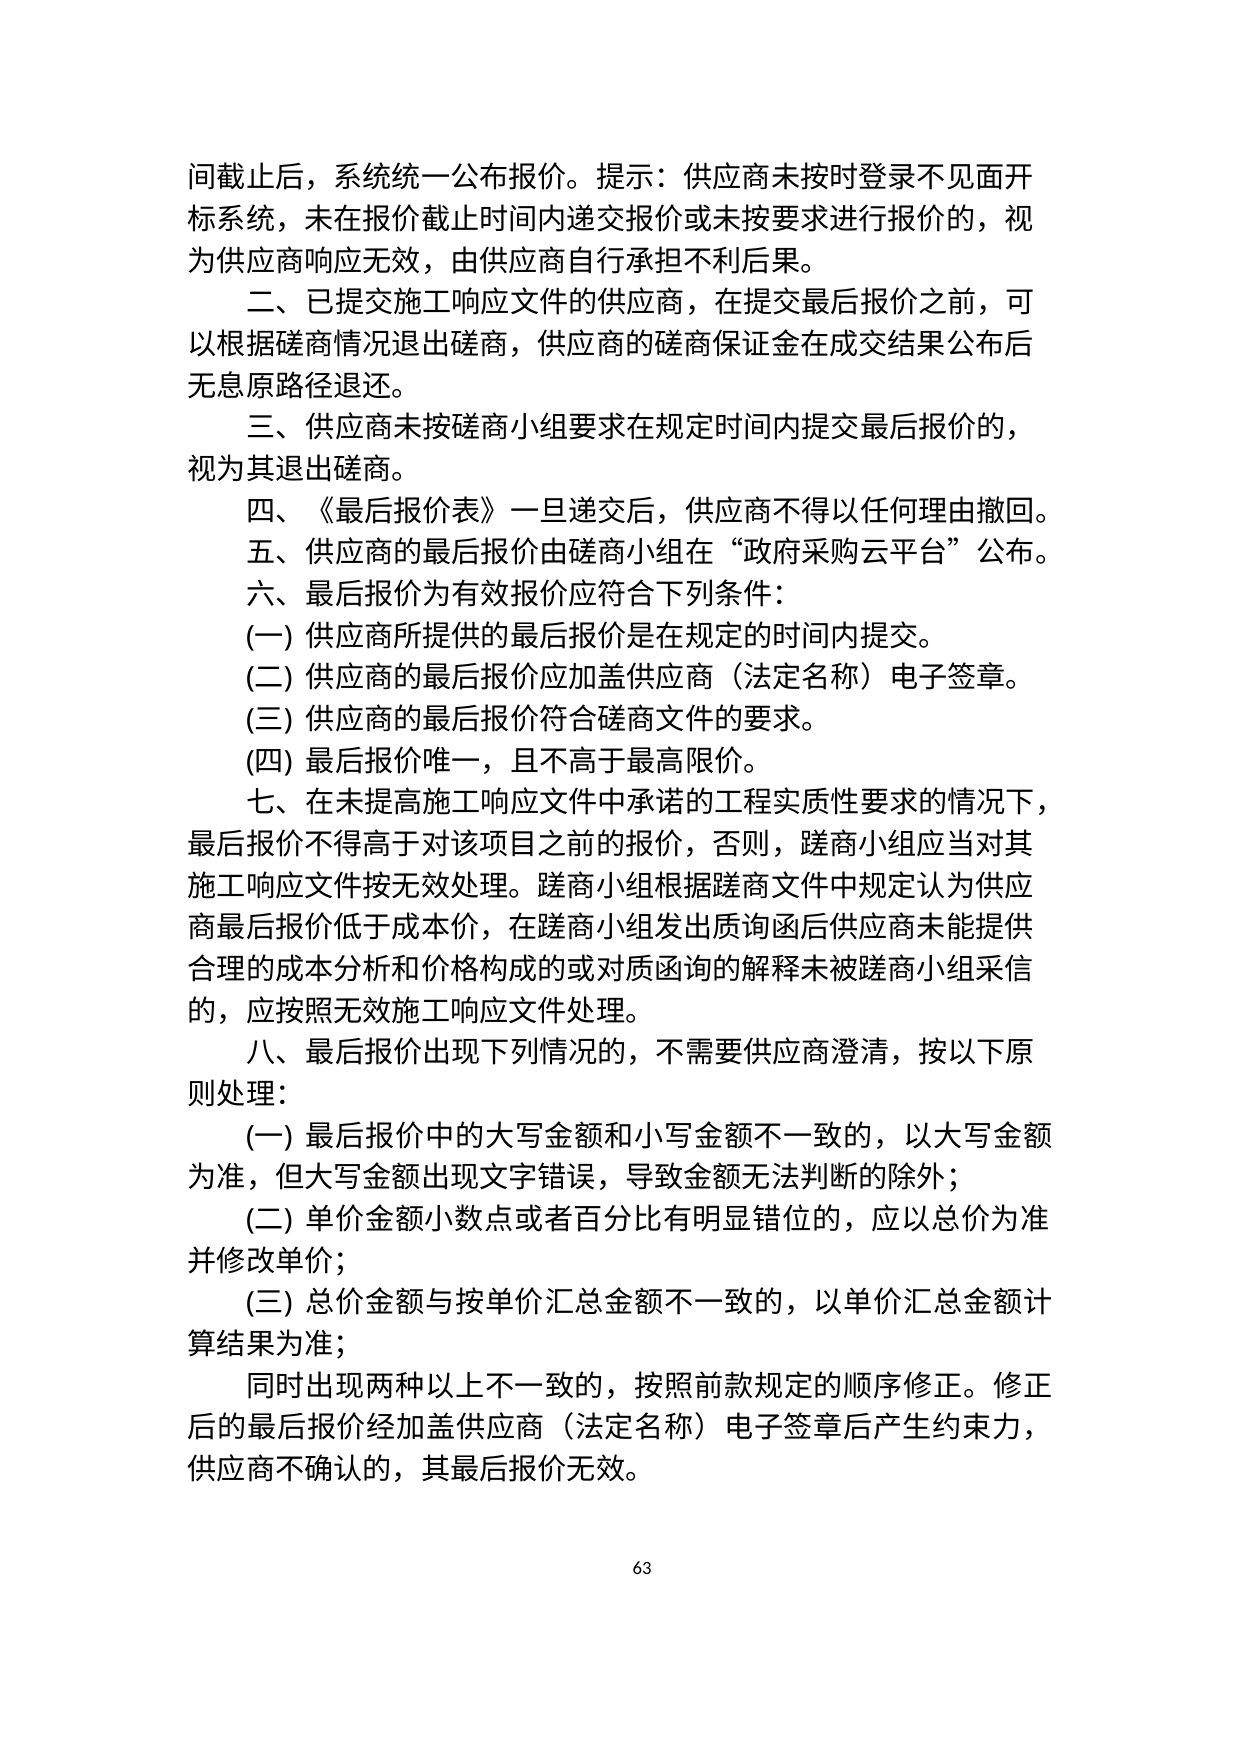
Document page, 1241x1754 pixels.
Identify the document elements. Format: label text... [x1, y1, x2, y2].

list 最后报价唯一，且不高于最高限价。 [187, 738, 1053, 779]
text 同时出现两种以上不一致的，按照前款规定的顺序修正。修正后的最后报价经加盖供应商（法定名称）电子签章后产生约束力，供应商不确认的，其最后报价无效。 [187, 1363, 1053, 1488]
list 单价金额小数点或者百分比有明显错位的，应以总价为准，并修改单价； [187, 1196, 1053, 1279]
list 最后报价为有效报价应符合下列条件： [187, 571, 1053, 613]
list 供应商未按磋商小组要求在规定时间内提交最后报价的，视为其退出磋商。 [187, 404, 1053, 488]
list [187, 154, 1053, 279]
list 供应商所提供的最后报价是在规定的时间内提交。 [187, 613, 1053, 654]
list 供应商的最后报价符合磋商文件的要求。 [187, 696, 1053, 738]
list 最后报价中的大写金额和小写金额不一致的，以大写金额为准，但大写金额出现文字错误，导致金额无法判断的除外； [187, 1113, 1053, 1196]
list 在未提高施工响应文件中承诺的工程实质性要求的情况下，最后报价不得高于对该项目之前的报价，否则，蹉商小组应当对其施工响应文件按无效处理。蹉商小组根据蹉商文件中规定认为供应商最后报价低于成本价，在蹉商小组发出质询函后供应商未能提供合理的成本分析和价格构成的或对质函询的解释未被蹉商小组采信的，应按照无效施工响应文件处理。 [187, 779, 1053, 1029]
list 供应商的最后报价应加盖供应商（法定名称）电子签章。 [187, 654, 1053, 696]
list 最后报价出现下列情况的，不需要供应商澄清，按以下原则处理： [187, 1029, 1053, 1113]
list 总价金额与按单价汇总金额不一致的，以单价汇总金额计算结果为准； [187, 1279, 1053, 1363]
list 《最后报价表》一旦递交后，供应商不得以任何理由撤回。 [187, 488, 1053, 529]
list 供应商的最后报价由磋商小组在“政府采购云平台”公布。 [187, 529, 1053, 571]
list 已提交施工响应文件的供应商，在提交最后报价之前，可以根据磋商情况退出磋商，供应商的磋商保证金在成交结果公布后无息原路径退还。 [187, 279, 1053, 404]
